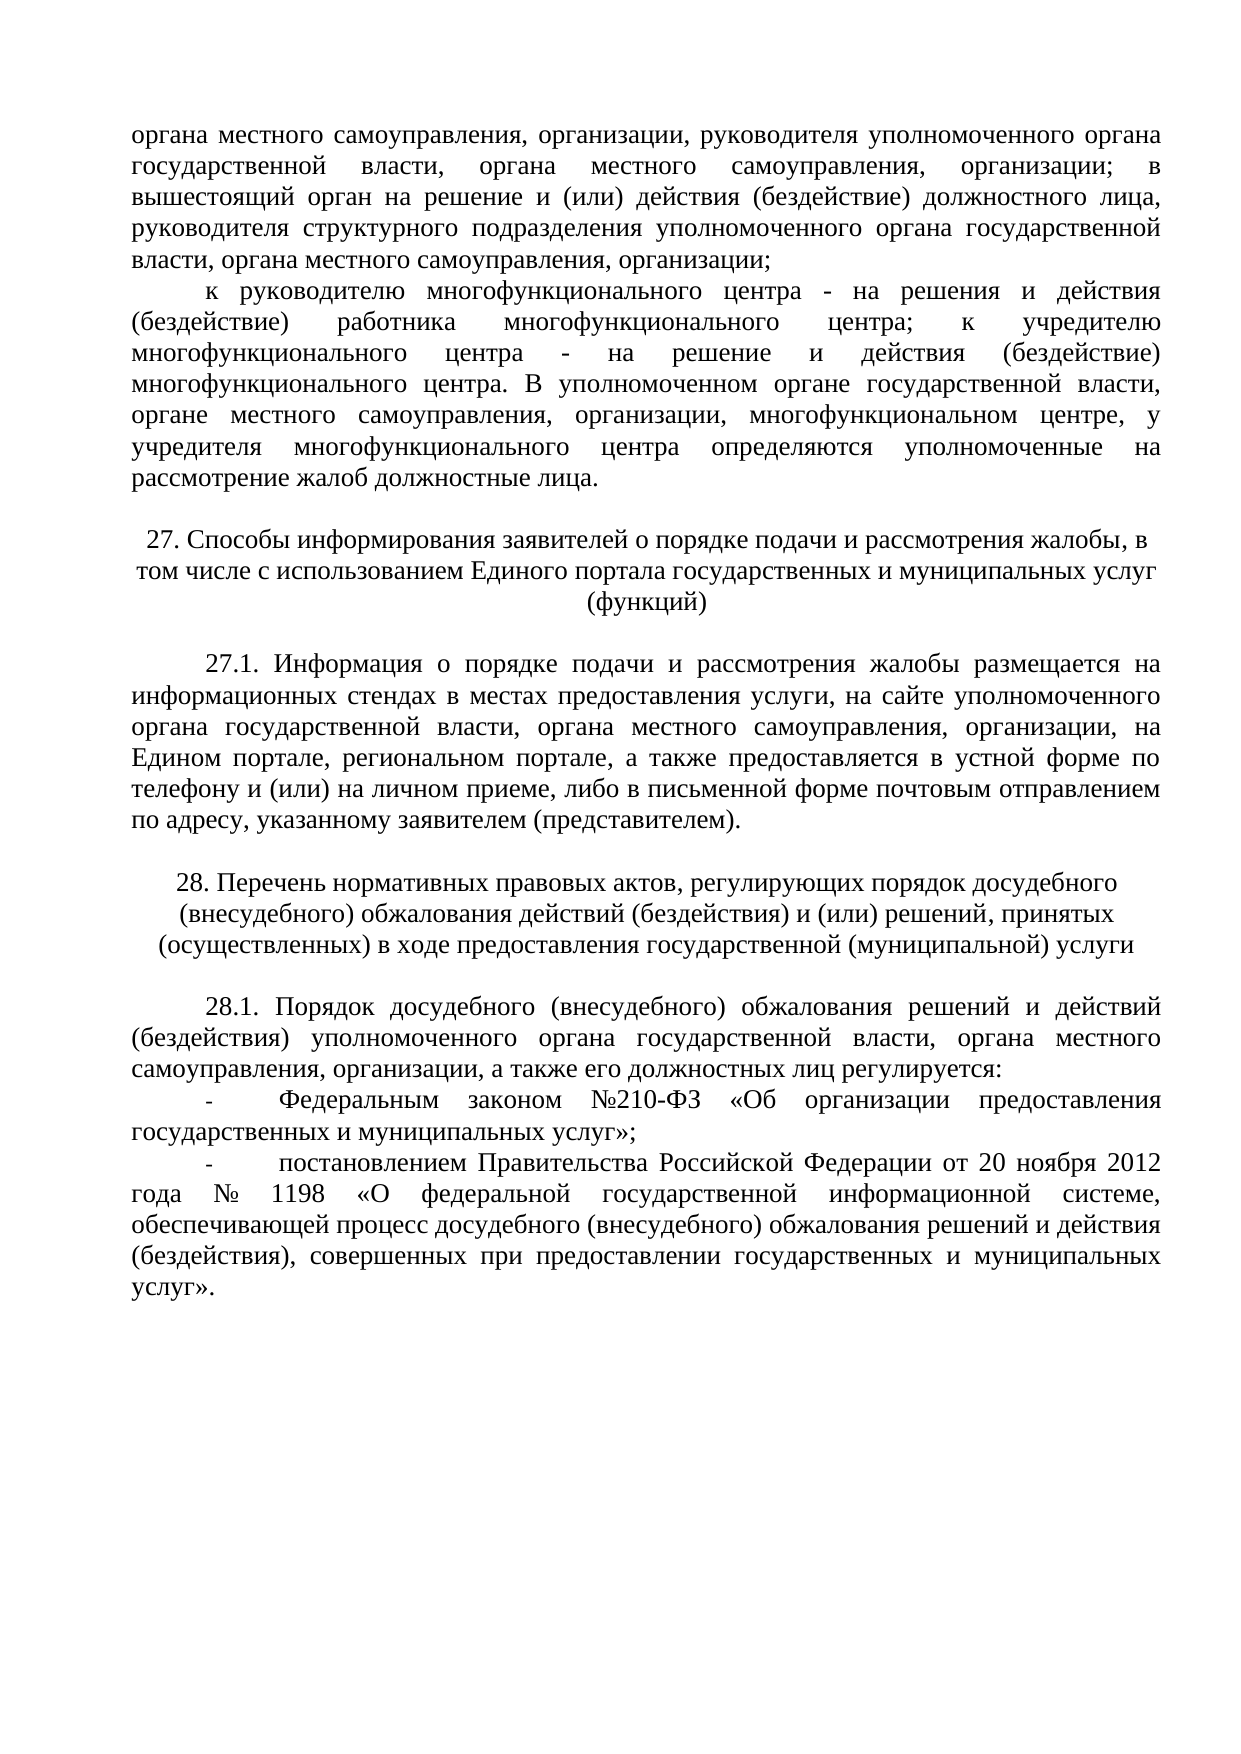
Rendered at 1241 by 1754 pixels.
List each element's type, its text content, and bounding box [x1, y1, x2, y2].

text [131, 118, 1162, 274]
list Федеральным законом №210-ФЗ «Об организации предоставления государственных и муниципальных услуг»; [131, 1084, 1162, 1146]
text 27. Способы информирования заявителей о порядке подачи и рассмотрения жалобы, в том числе с использованием Единого портала государственных и муниципальных услуг (функций) [131, 523, 1162, 616]
text к руководителю многофункционального центра - на решения и действия (бездействие) работника многофункционального центра; к учредителю многофункционального центра - на решение и действия (бездействие) многофункционального центра. В уполномоченном органе государственной власти, органе местного самоуправления, организации, многофункциональном центре, у учредителя многофункционального центра определяются уполномоченные на рассмотрение жалоб должностные лица. [131, 274, 1162, 492]
text 28.1. Порядок досудебного (внесудебного) обжалования решений и действий (бездействия) уполномоченного органа государственной власти, органа местного самоуправления, организации, а также его должностных лиц регулируется: [131, 990, 1162, 1084]
text 28. Перечень нормативных правовых актов, регулирующих порядок досудебного (внесудебного) обжалования действий (бездействия) и (или) решений, принятых (осуществленных) в ходе предоставления государственной (муниципальной) услуги [131, 866, 1162, 959]
list постановлением Правительства Российской Федерации от 20 ноября 2012 года № 1198 «О федеральной государственной информационной системе, обеспечивающей процесс досудебного (внесудебного) обжалования решений и действия (бездействия), совершенных при предоставлении государственных и муниципальных услуг». [131, 1146, 1162, 1302]
text 27.1. Информация о порядке подачи и рассмотрения жалобы размещается на информационных стендах в местах предоставления услуги, на сайте уполномоченного органа государственной власти, органа местного самоуправления, организации, на Едином портале, региональном портале, а также предоставляется в устной форме по телефону и (или) на личном приеме, либо в письменной форме почтовым отправлением по адресу, указанному заявителем (представителем). [131, 648, 1162, 834]
